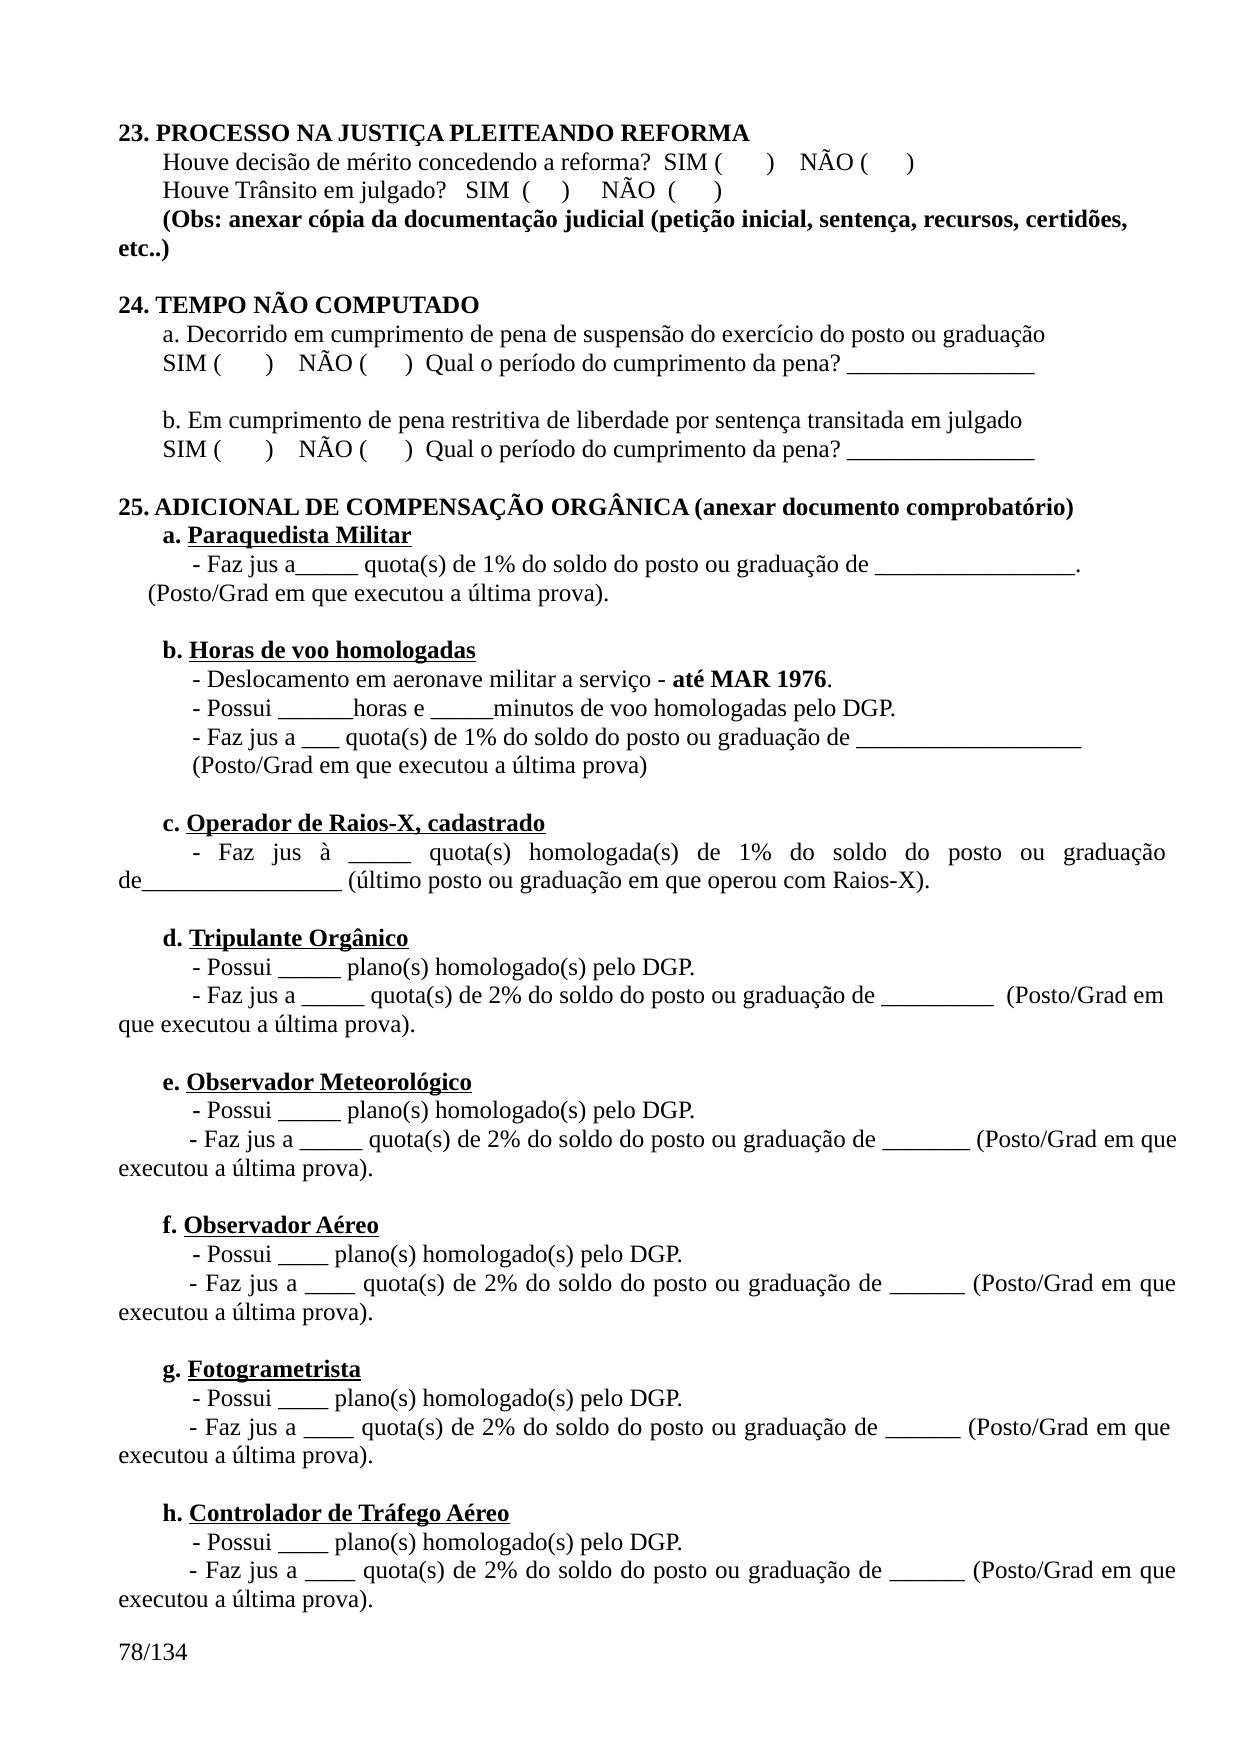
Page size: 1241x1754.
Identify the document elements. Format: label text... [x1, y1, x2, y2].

text - Deslocamento em aeronave militar a serviço - até MAR 1976. [178, 664, 1196, 693]
text Houve Trânsito em julgado? SIM ( ) NÃO ( ) [118, 176, 1167, 204]
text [118, 1527, 1196, 1556]
list d. Tripulante Orgânico [118, 923, 1196, 952]
text - Possui ______horas e _____minutos de voo homologadas pelo DGP. [178, 693, 1196, 722]
text - Faz jus a _____ quota(s) de 2% do soldo do posto ou graduação de _________ (Posto/Grad em que executou a última prova). [118, 981, 1196, 1038]
list a. Paraquedista Militar [118, 521, 1167, 549]
text - Faz jus a ____ quota(s) de 2% do soldo do posto ou graduação de ______ (Posto/Grad em que executou a última prova). [118, 1556, 1178, 1613]
text SIM ( ) NÃO ( ) Qual o período do cumprimento da pena? _______________ [118, 348, 1167, 377]
list e. Observador Meteorológico [148, 1067, 1196, 1096]
text 23. PROCESSO NA JUSTIÇA PLEITEANDO REFORMA [118, 118, 1167, 147]
text (Obs: anexar cópia da documentação judicial (petição inicial, sentença, recursos, certidões, etc..) [118, 204, 1167, 262]
text (Posto/Grad em que executou a última prova) [178, 751, 1196, 779]
text b. Em cumprimento de pena restritiva de liberdade por sentença transitada em julgado [118, 406, 1167, 434]
list g. Fotogrametrista [118, 1354, 1196, 1383]
list c. Operador de Raios-X, cadastrado [162, 808, 1196, 837]
text - Faz jus a _____ quota(s) de 2% do soldo do posto ou graduação de _______ (Posto/Grad em que executou a última prova). [118, 1124, 1178, 1182]
text a. Decorrido em cumprimento de pena de suspensão do exercício do posto ou graduação [118, 319, 1167, 348]
text - Possui ____ plano(s) homologado(s) pelo DGP. [118, 1383, 1196, 1412]
list f. Observador Aéreo [118, 1211, 1196, 1239]
text - Faz jus à _____ quota(s) homologada(s) de 1% do soldo do posto ou graduação de________________ (último posto ou graduação em que operou com Raios-X). [118, 837, 1167, 894]
text - Faz jus a ____ quota(s) de 2% do soldo do posto ou graduação de ______ (Posto/Grad em que executou a última prova). [118, 1412, 1172, 1469]
text - Faz jus a ___ quota(s) de 1% do soldo do posto ou graduação de __________________ [178, 722, 1196, 751]
list h. Controlador de Tráfego Aéreo [118, 1498, 1196, 1527]
text - Faz jus a ____ quota(s) de 2% do soldo do posto ou graduação de ______ (Posto/Grad em que executou a última prova). [118, 1268, 1178, 1326]
list 25. ADICIONAL DE COMPENSAÇÃO ORGÂNICA (anexar documento comprobatório) [118, 492, 1167, 521]
text Houve decisão de mérito concedendo a reforma? SIM ( ) NÃO ( ) [118, 147, 1167, 176]
text - Possui _____ plano(s) homologado(s) pelo DGP. [148, 1096, 1196, 1124]
text 24. TEMPO NÃO COMPUTADO [118, 291, 1167, 319]
text (Posto/Grad em que executou a última prova). [118, 578, 1196, 607]
text - Possui _____ plano(s) homologado(s) pelo DGP. [118, 952, 1196, 981]
text - Possui ____ plano(s) homologado(s) pelo DGP. [118, 1239, 1196, 1268]
text SIM ( ) NÃO ( ) Qual o período do cumprimento da pena? _______________ [118, 434, 1167, 463]
list b. Horas de voo homologadas [162, 636, 1196, 664]
text - Faz jus a_____ quota(s) de 1% do soldo do posto ou graduação de ________________. [118, 549, 1196, 578]
